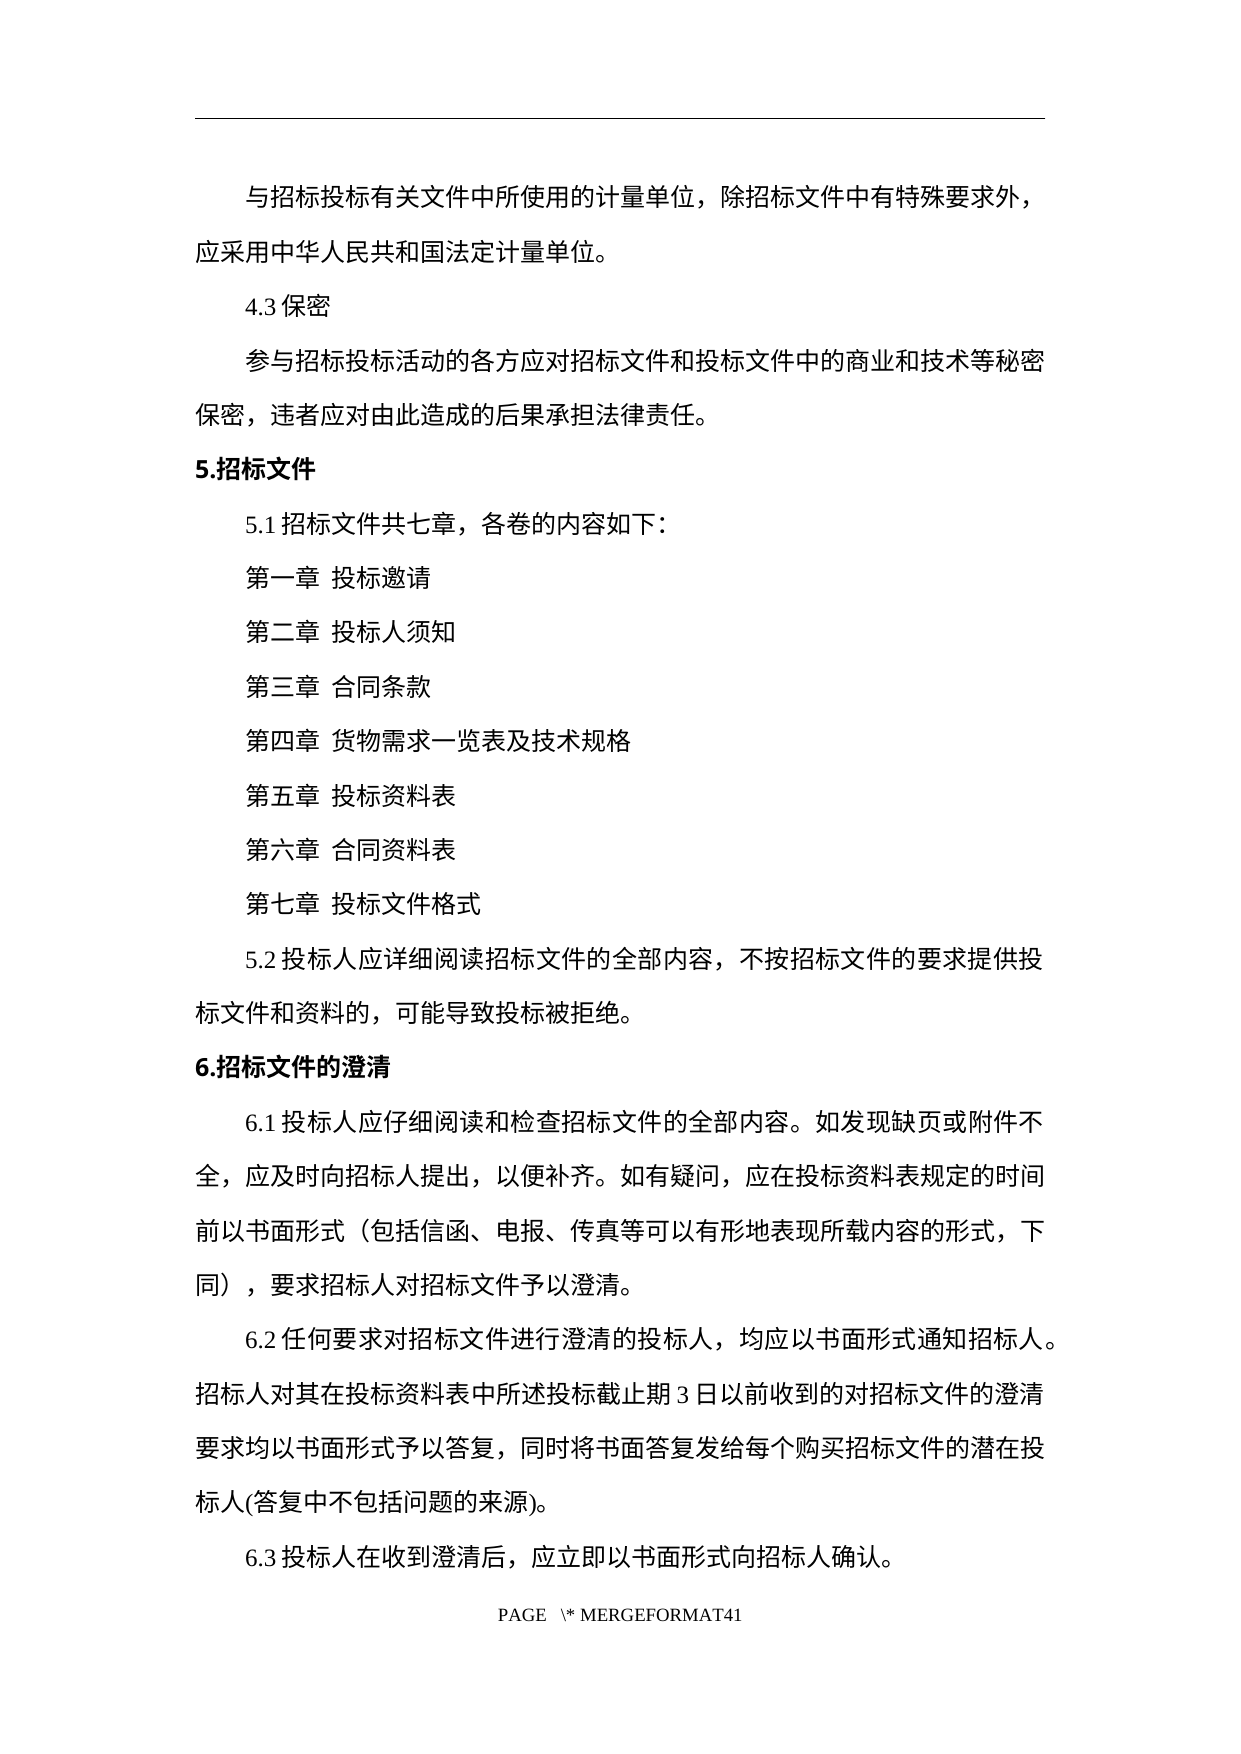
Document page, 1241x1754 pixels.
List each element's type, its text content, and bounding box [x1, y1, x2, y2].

text 第三章 合同条款 [195, 667, 1045, 703]
text 第一章 投标邀请 [195, 558, 1045, 595]
text 第四章 货物需求一览表及技术规格 [195, 722, 1045, 758]
title 5.招标文件 [195, 450, 1045, 486]
text 6.1投标人应仔细阅读和检查招标文件的全部内容。如发现缺页或附件不全，应及时向招标人提出，以便补齐。如有疑问，应在投标资料表规定的时间前以书面形式（包括信函、电报、传真等可以有形地表现所载内容的形式，下同），要求招标人对招标文件予以澄清。 [195, 1102, 1045, 1302]
text 4.3保密 [195, 287, 1045, 323]
text 第七章 投标文件格式 [195, 885, 1045, 921]
text 第二章 投标人须知 [195, 613, 1045, 649]
text 6.3投标人在收到澄清后，应立即以书面形式向招标人确认。 [195, 1537, 1045, 1573]
text 第六章 合同资料表 [195, 830, 1045, 867]
text 与招标投标有关文件中所使用的计量单位，除招标文件中有特殊要求外，应采用中华人民共和国法定计量单位。 [195, 178, 1045, 268]
text 5.1招标文件共七章，各卷的内容如下： [195, 504, 1045, 540]
text 5.2投标人应详细阅读招标文件的全部内容，不按招标文件的要求提供投标文件和资料的，可能导致投标被拒绝。 [195, 939, 1045, 1030]
text 参与招标投标活动的各方应对招标文件和投标文件中的商业和技术等秘密保密，违者应对由此造成的后果承担法律责任。 [195, 341, 1045, 432]
text 6.2任何要求对招标文件进行澄清的投标人，均应以书面形式通知招标人。招标人对其在投标资料表中所述投标截止期3日以前收到的对招标文件的澄清要求均以书面形式予以答复，同时将书面答复发给每个购买招标文件的潜在投标人(答复中不包括问题的来源)。 [195, 1320, 1045, 1519]
title 6.招标文件的澄清 [195, 1048, 1045, 1084]
text 第五章 投标资料表 [195, 776, 1045, 812]
